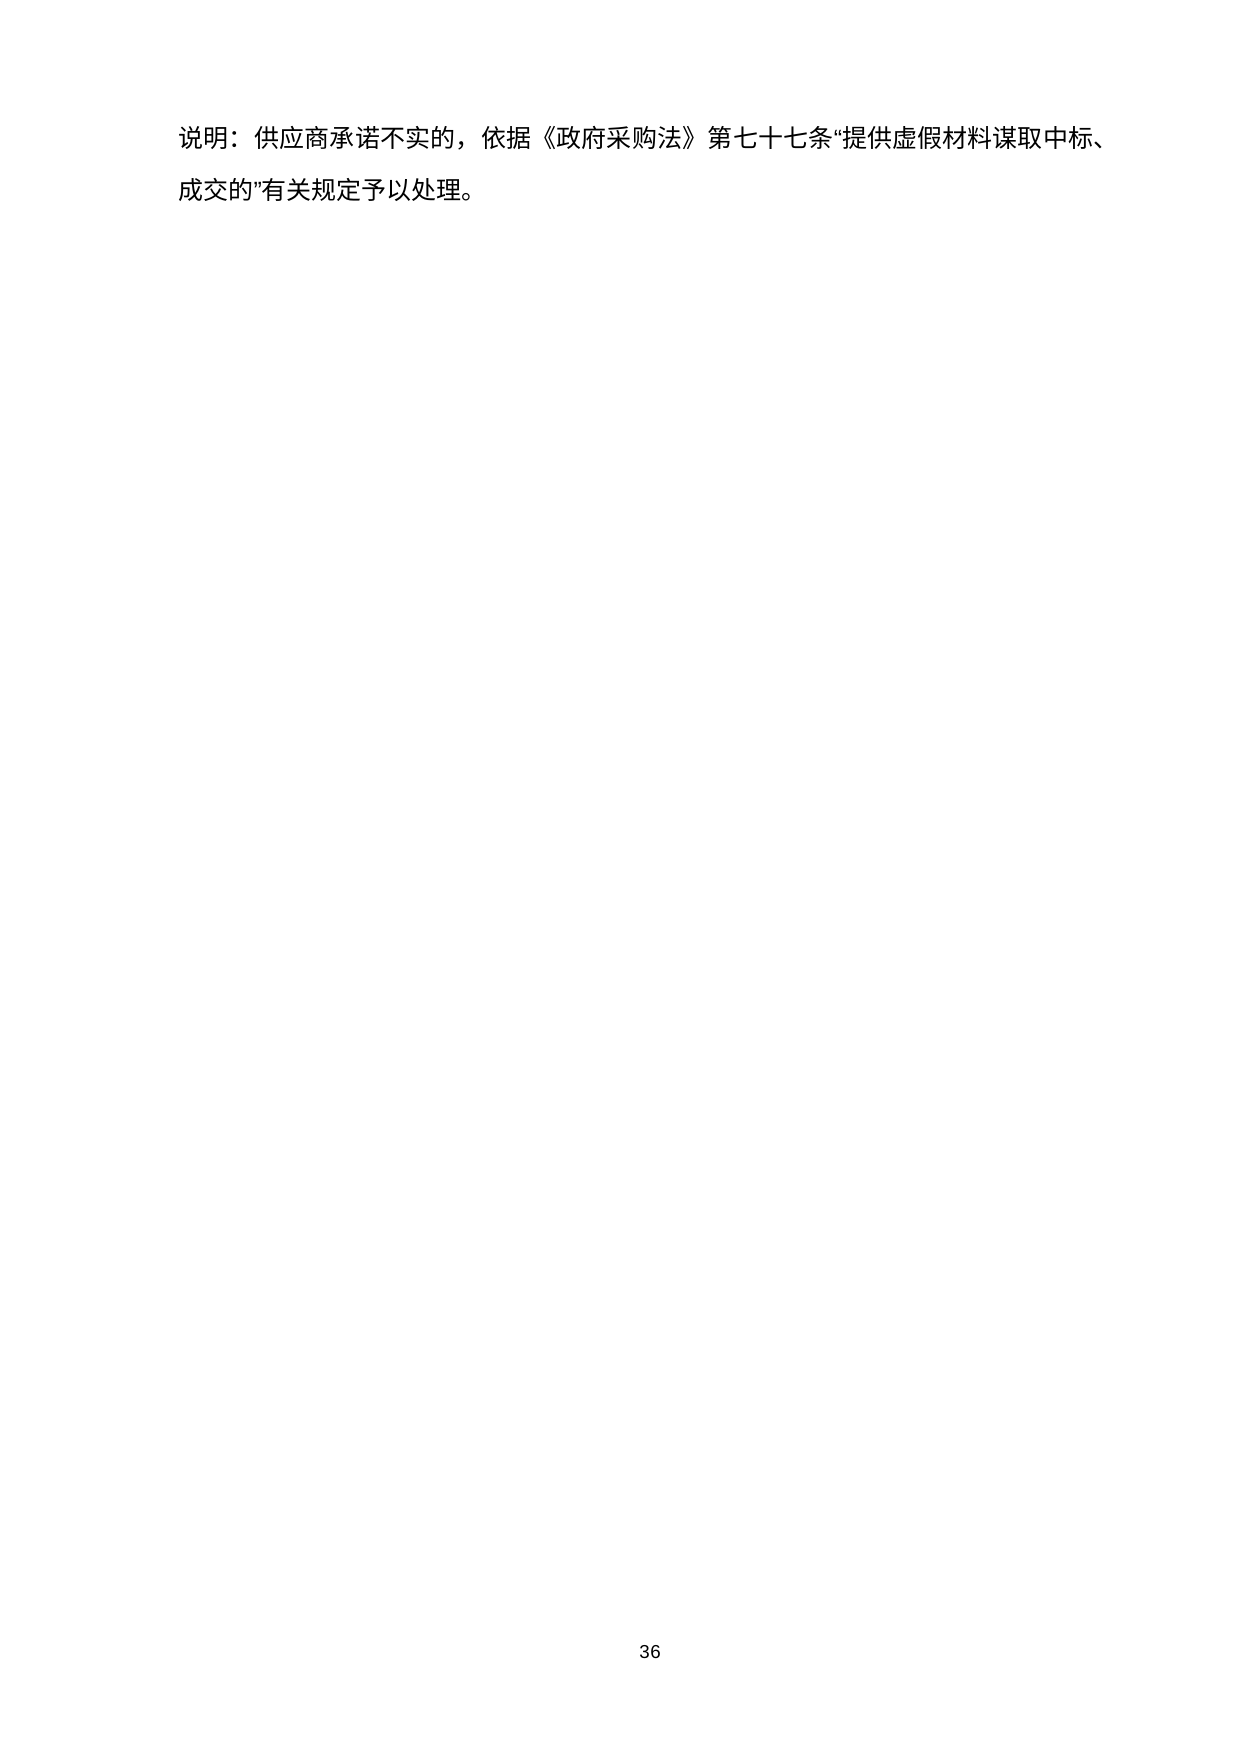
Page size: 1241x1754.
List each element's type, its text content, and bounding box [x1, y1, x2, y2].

text 说明：供应商承诺不实的，依据《政府采购法》第七十七条“提供虚假材料谋取中标、 成交的”有关规定予以处理。 [178, 118, 1119, 206]
